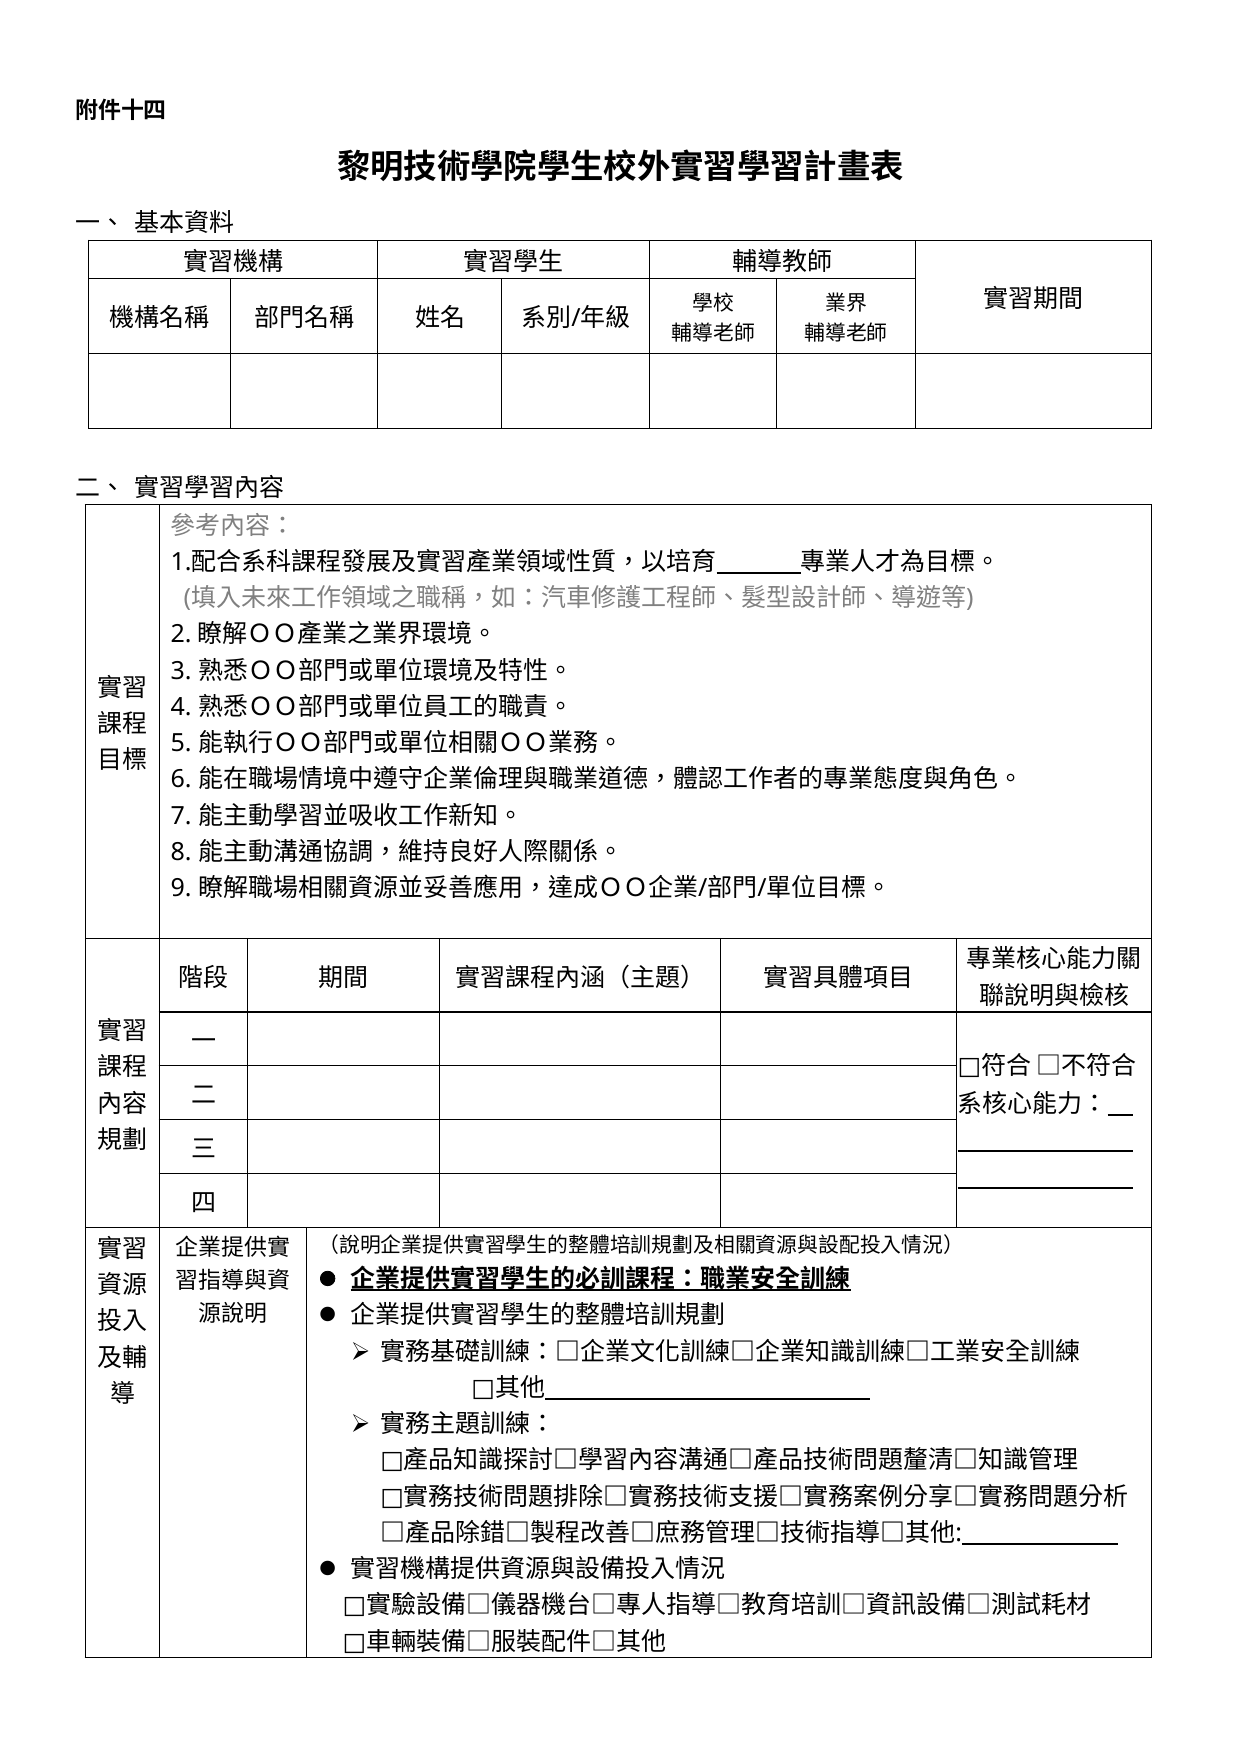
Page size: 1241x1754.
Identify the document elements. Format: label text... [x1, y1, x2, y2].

table_cell [502, 354, 649, 428]
table_cell 階段 [160, 939, 247, 1011]
table_header 實習課程目標 [86, 505, 159, 938]
table_cell 業界 輔導老師 [777, 279, 915, 353]
table_cell [248, 1174, 439, 1227]
table_cell [721, 1013, 956, 1065]
table_header 實習機構 [89, 241, 377, 278]
table_cell [231, 354, 377, 428]
table_cell 系別/年級 [502, 279, 649, 353]
table_cell [248, 1120, 439, 1173]
table_cell [777, 354, 915, 428]
table_cell 企業提供實習指導與資源說明 [160, 1228, 306, 1657]
table_cell [248, 1013, 439, 1065]
table_cell 四 [160, 1174, 247, 1227]
table_cell [440, 1174, 720, 1227]
table_cell [248, 1066, 439, 1119]
table_cell [721, 1120, 956, 1173]
table_cell 專業核心能力關聯說明與檢核 [957, 939, 1151, 1011]
table_cell 實習具體項目 [721, 939, 956, 1011]
table_cell □符合 □不符合 系核心能力： [957, 1013, 1151, 1227]
table_cell 實習課程內容規劃 [86, 939, 159, 1227]
table_cell [89, 354, 230, 428]
table_cell 一 [160, 1013, 247, 1065]
table_cell [440, 1066, 720, 1119]
table_cell 實習課程內涵（主題） [440, 939, 720, 1011]
table_cell （說明企業提供實習學生的整體培訓規劃及相關資源與設配投入情況） 企業提供實習學生的必訓課程：職業安全訓練 企業提供實習學生的整體培訓規劃 實務基礎訓練：□企業文化訓練□企業知識訓練□工業安全訓練 □其他 實務主題訓練： □產品知識探討□學習內容溝通□產品技術問題釐清□知識管理 □實務技術問題排除□實務技術支援□實務案例分享□實務問題分析□產品除錯□製程改善□庶務管理□技術指導□其他: 實習機構提供資源與設備投入情況 □實驗設備□儀器機台□專人指導□教育培訓□資訊設備□測試耗材 □車輛裝備□服裝配件□其他 [307, 1228, 1151, 1657]
table_header 實習期間 [916, 241, 1151, 353]
table_header 參考內容： 1.配合系科課程發展及實習產業領域性質，以培育 專業人才為目標。 (填入未來工作領域之職稱，如：汽車修護工程師、髮型設計師、導遊等) 2. 瞭解ＯＯ產業之業界環境。 3. 熟悉ＯＯ部門或單位環境及特性。 4. 熟悉ＯＯ部門或單位員工的職責。 5. 能執行ＯＯ部門或單位相關ＯＯ業務。 6. 能在職場情境中遵守企業倫理與職業道德，體認工作者的專業態度與角色。 7. 能主動學習並吸收工作新知。 8. 能主動溝通協調，維持良好人際關係。 9. 瞭解職場相關資源並妥善應用，達成ＯＯ企業/部門/單位目標。 [160, 505, 1151, 938]
list 基本資料 [75, 202, 1165, 239]
table_cell [721, 1066, 956, 1119]
table_cell [721, 1174, 956, 1227]
table_cell [440, 1013, 720, 1065]
list 實習學習內容 [75, 467, 1165, 504]
text 黎明技術學院學生校外實習學習計畫表 [75, 127, 1165, 202]
table_cell 機構名稱 [89, 279, 230, 353]
table_header 輔導教師 [650, 241, 915, 278]
table_cell [440, 1120, 720, 1173]
table_cell 三 [160, 1120, 247, 1173]
table_cell [378, 354, 501, 428]
text 附件十四 [75, 89, 1165, 127]
table_cell 實習資源投入及輔導 [86, 1228, 159, 1657]
table_header 實習學生 [378, 241, 649, 278]
table_cell 二 [160, 1066, 247, 1119]
table_cell 學校 輔導老師 [650, 279, 776, 353]
table_cell [650, 354, 776, 428]
table_cell 期間 [248, 939, 439, 1011]
table_cell 部門名稱 [231, 279, 377, 353]
table_cell [916, 354, 1151, 428]
table_cell 姓名 [378, 279, 501, 353]
